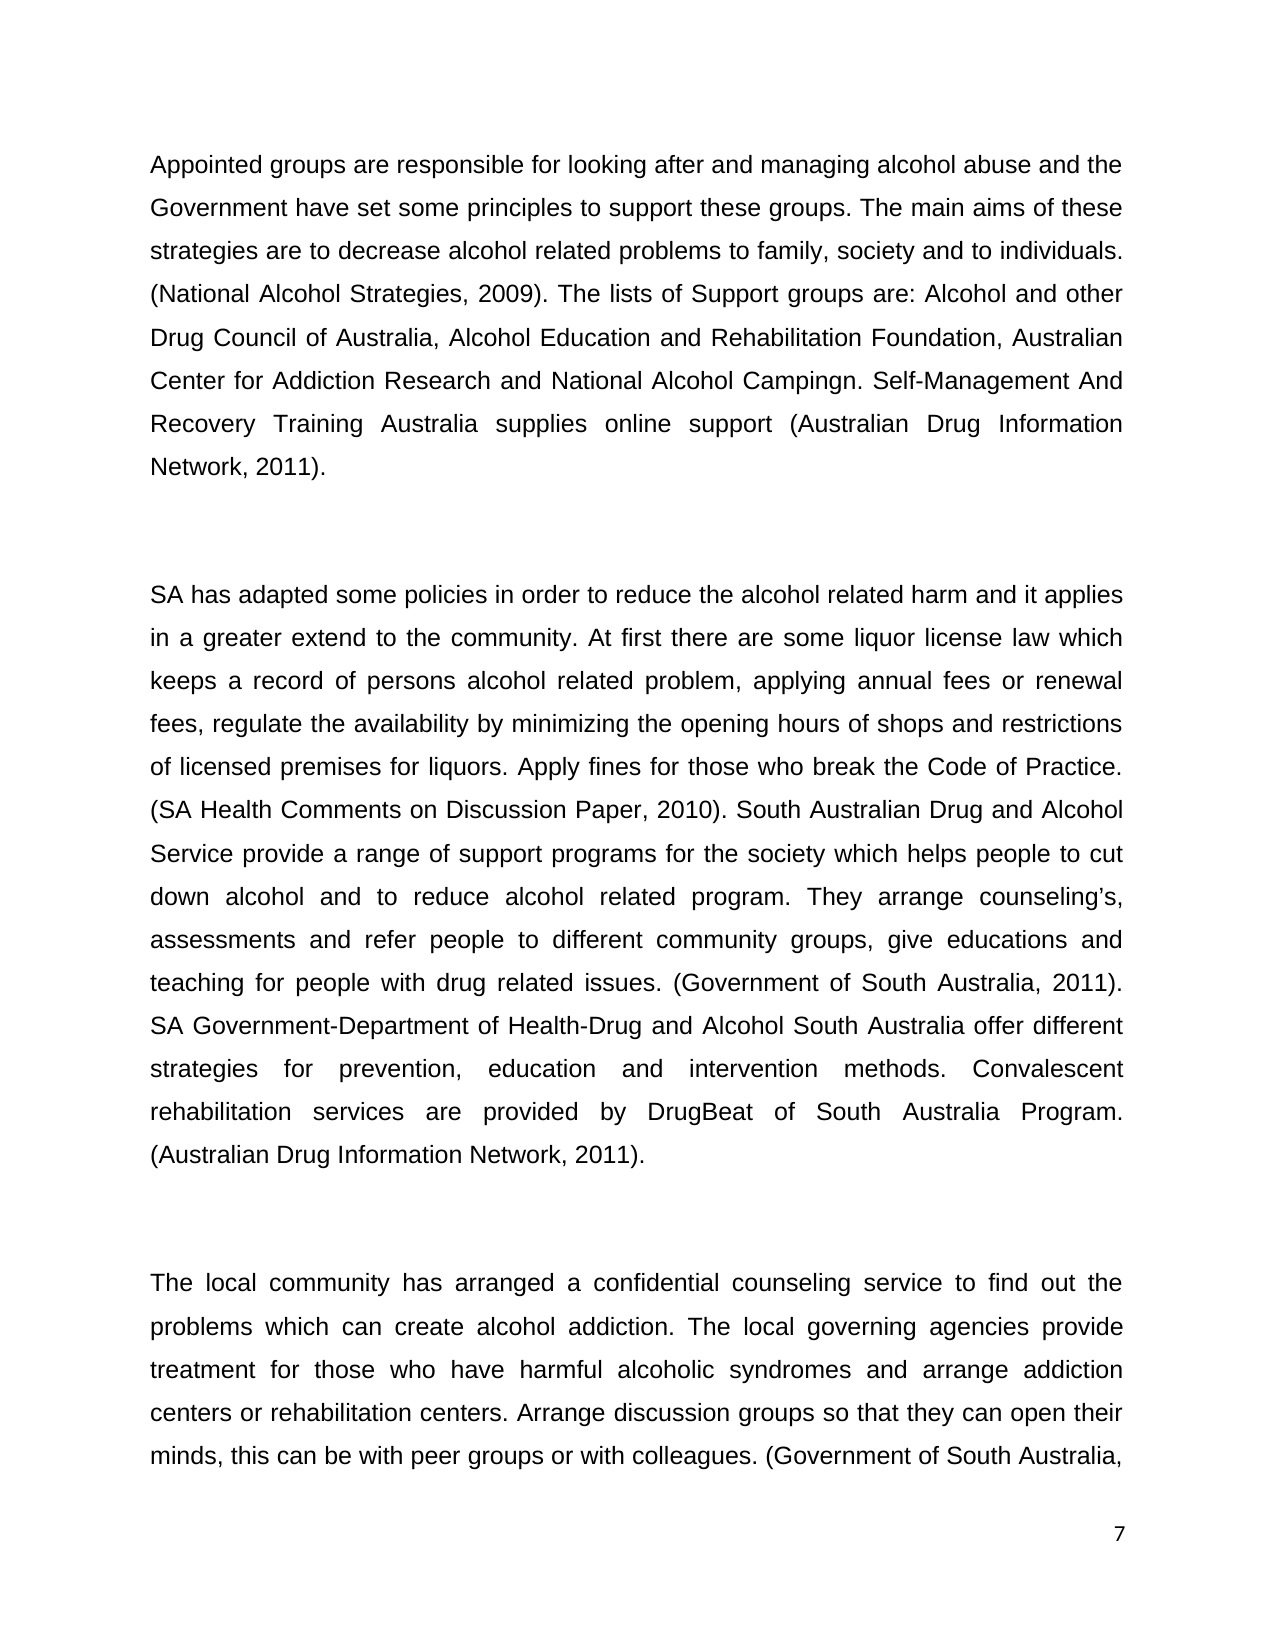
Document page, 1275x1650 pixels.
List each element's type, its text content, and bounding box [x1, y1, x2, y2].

text SA has adapted some policies in order to reduce the alcohol related harm and it applies in a greater extend to the community. At first there are some liquor license law which keeps a record of persons alcohol related problem, applying annual fees or renewal fees, regulate the availability by minimizing the opening hours of shops and restrictions of licensed premises for liquors. Apply fines for those who break the Code of Practice. (SA Health Comments on Discussion Paper, 2010). South Australian Drug and Alcohol Service provide a range of support programs for the society which helps people to cut down alcohol and to reduce alcohol related program. They arrange counseling’s, assessments and refer people to different community groups, give educations and teaching for people with drug related issues. (Government of South Australia, 2011). SA Government-Department of Health-Drug and Alcohol South Australia offer different strategies for prevention, education and intervention methods. Convalescent rehabilitation services are provided by DrugBeat of South Australia Program. (Australian Drug Information Network, 2011). [150, 580, 1125, 1169]
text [150, 1268, 1125, 1469]
text Appointed groups are responsible for looking after and managing alcohol abuse and the Government have set some principles to support these groups. The main aims of these strategies are to decrease alcohol related problems to family, society and to individuals. (National Alcohol Strategies, 2009). The lists of Support groups are: Alcohol and other Drug Council of Australia, Alcohol Education and Rehabilitation Foundation, Australian Center for Addiction Research and National Alcohol Campingn. Self-Management And Recovery Training Australia supplies online support (Australian Drug Information Network, 2011). [150, 150, 1125, 481]
